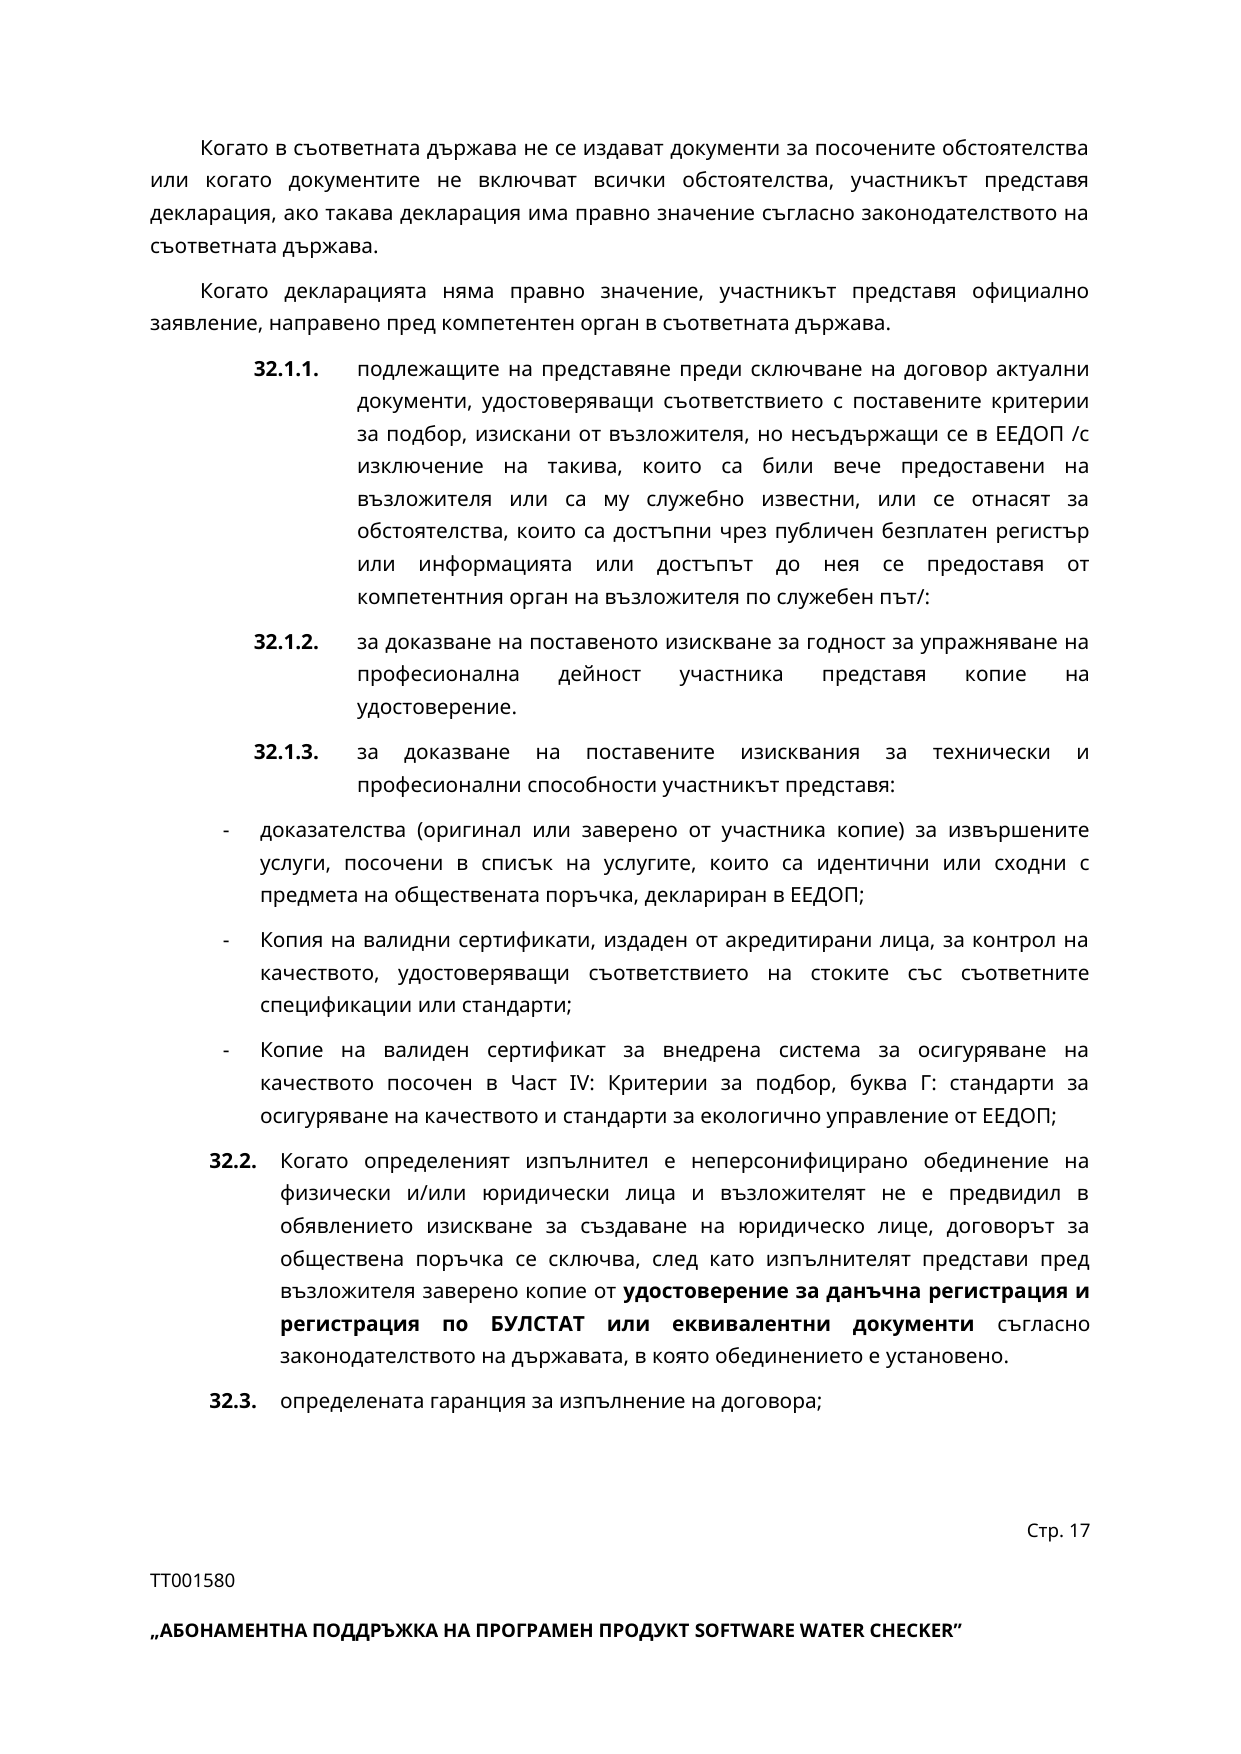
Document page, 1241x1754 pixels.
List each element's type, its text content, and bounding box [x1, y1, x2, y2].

list за доказване на поставените изисквания за технически и професионални способности участникът представя: [253, 737, 1090, 798]
list подлежащите на представяне преди сключване на договор актуални документи, удостоверяващи съответствието с поставените критерии за подбор, изискани от възложителя, но несъдържащи се в ЕЕДОП /с изключение на такива, които са били вече предоставени на възложителя или са му служебно известни, или се отнасят за обстоятелства, които са достъпни чрез публичен безплатен регистър или информацията или достъпът до нея се предоставя от компетентния орган на възложителя по служебен път/: [253, 354, 1090, 610]
list за доказване на поставеното изискване за годност за упражняване на професионална дейност участника представя копие на удостоверение. [253, 627, 1090, 721]
list Когато определеният изпълнител е неперсонифицирано обединение на физически и/или юридически лица и възложителят не е предвидил в обявлението изискване за създаване на юридическо лице, договорът за обществена поръчка се сключва, след като изпълнителят представи пред възложителя заверено копие от удостоверение за данъчна регистрация и регистрация по БУЛСТАТ или еквивалентни документи съгласно законодателството на държавата, в която обединението е установено. [209, 1146, 1090, 1370]
list Копие на валиден сертификат за внедрена система за осигуряване на качеството посочен в Част IV: Критерии за подбор, буква Г: стандарти за осигуряване на качеството и стандарти за екологично управление от ЕЕДОП; [223, 1036, 1090, 1129]
text Когато декларацията няма правно значение, участникът представя официално заявление, направено пред компетентен орган в съответната държава. [150, 276, 1090, 337]
list определената гаранция за изпълнение на договора; [209, 1387, 1090, 1415]
list доказателства (оригинал или заверено от участника копие) за извършените услуги, посочени в списък на услугите, които са идентични или сходни с предмета на обществената поръчка, деклариран в ЕЕДОП; [223, 815, 1090, 909]
text Когато в съответната държава не се издават документи за посочените обстоятелства или когато документите не включват всички обстоятелства, участникът представя декларация, ако такава декларация има правно значение съгласно законодателството на съответната държава. [150, 133, 1090, 259]
list Копия на валидни сертификати, издаден от акредитирани лица, за контрол на качеството, удостоверяващи съответствието на стоките със съответните спецификации или стандарти; [223, 925, 1090, 1019]
